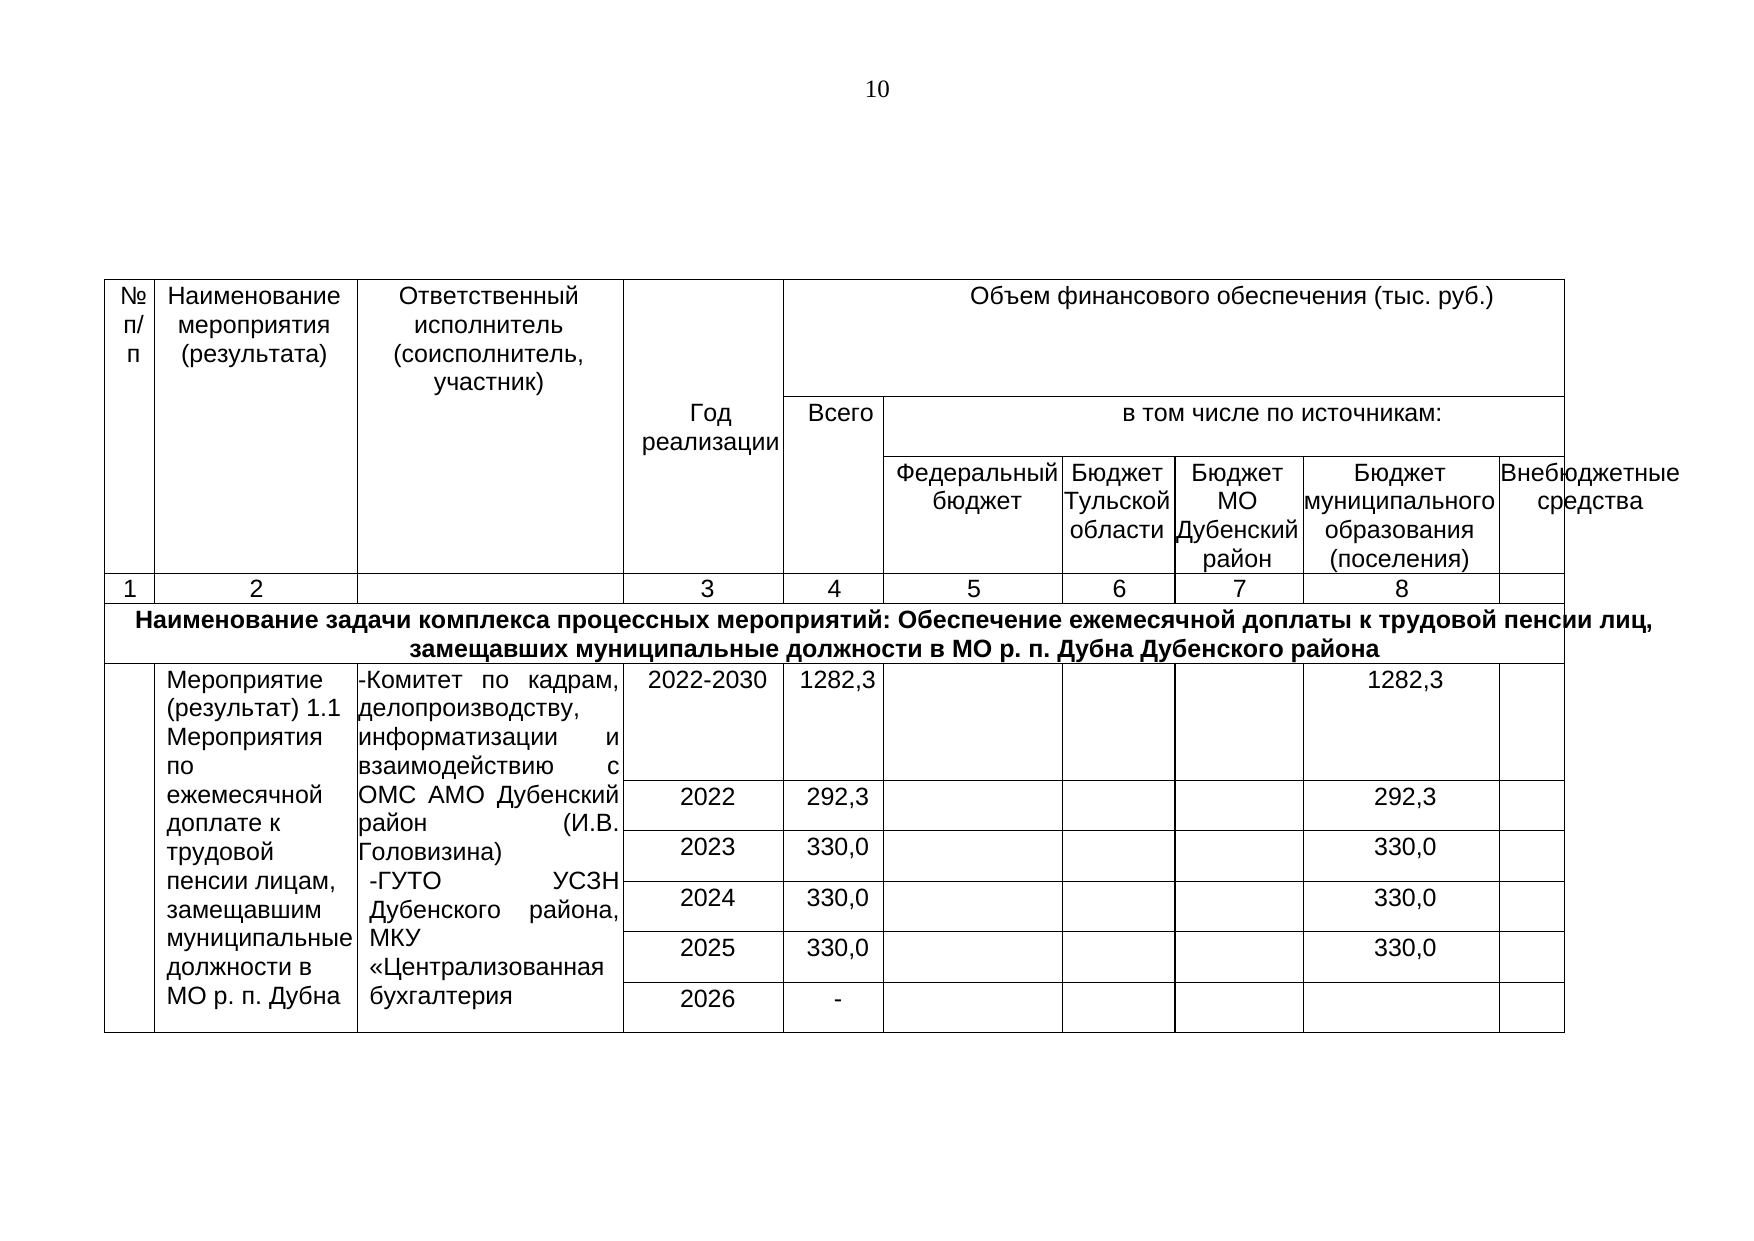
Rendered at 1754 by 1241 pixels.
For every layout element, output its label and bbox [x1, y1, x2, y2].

table_header [1564, 222, 1665, 1033]
table_header [92, 222, 1564, 1033]
table_header [1665, 222, 1686, 1033]
